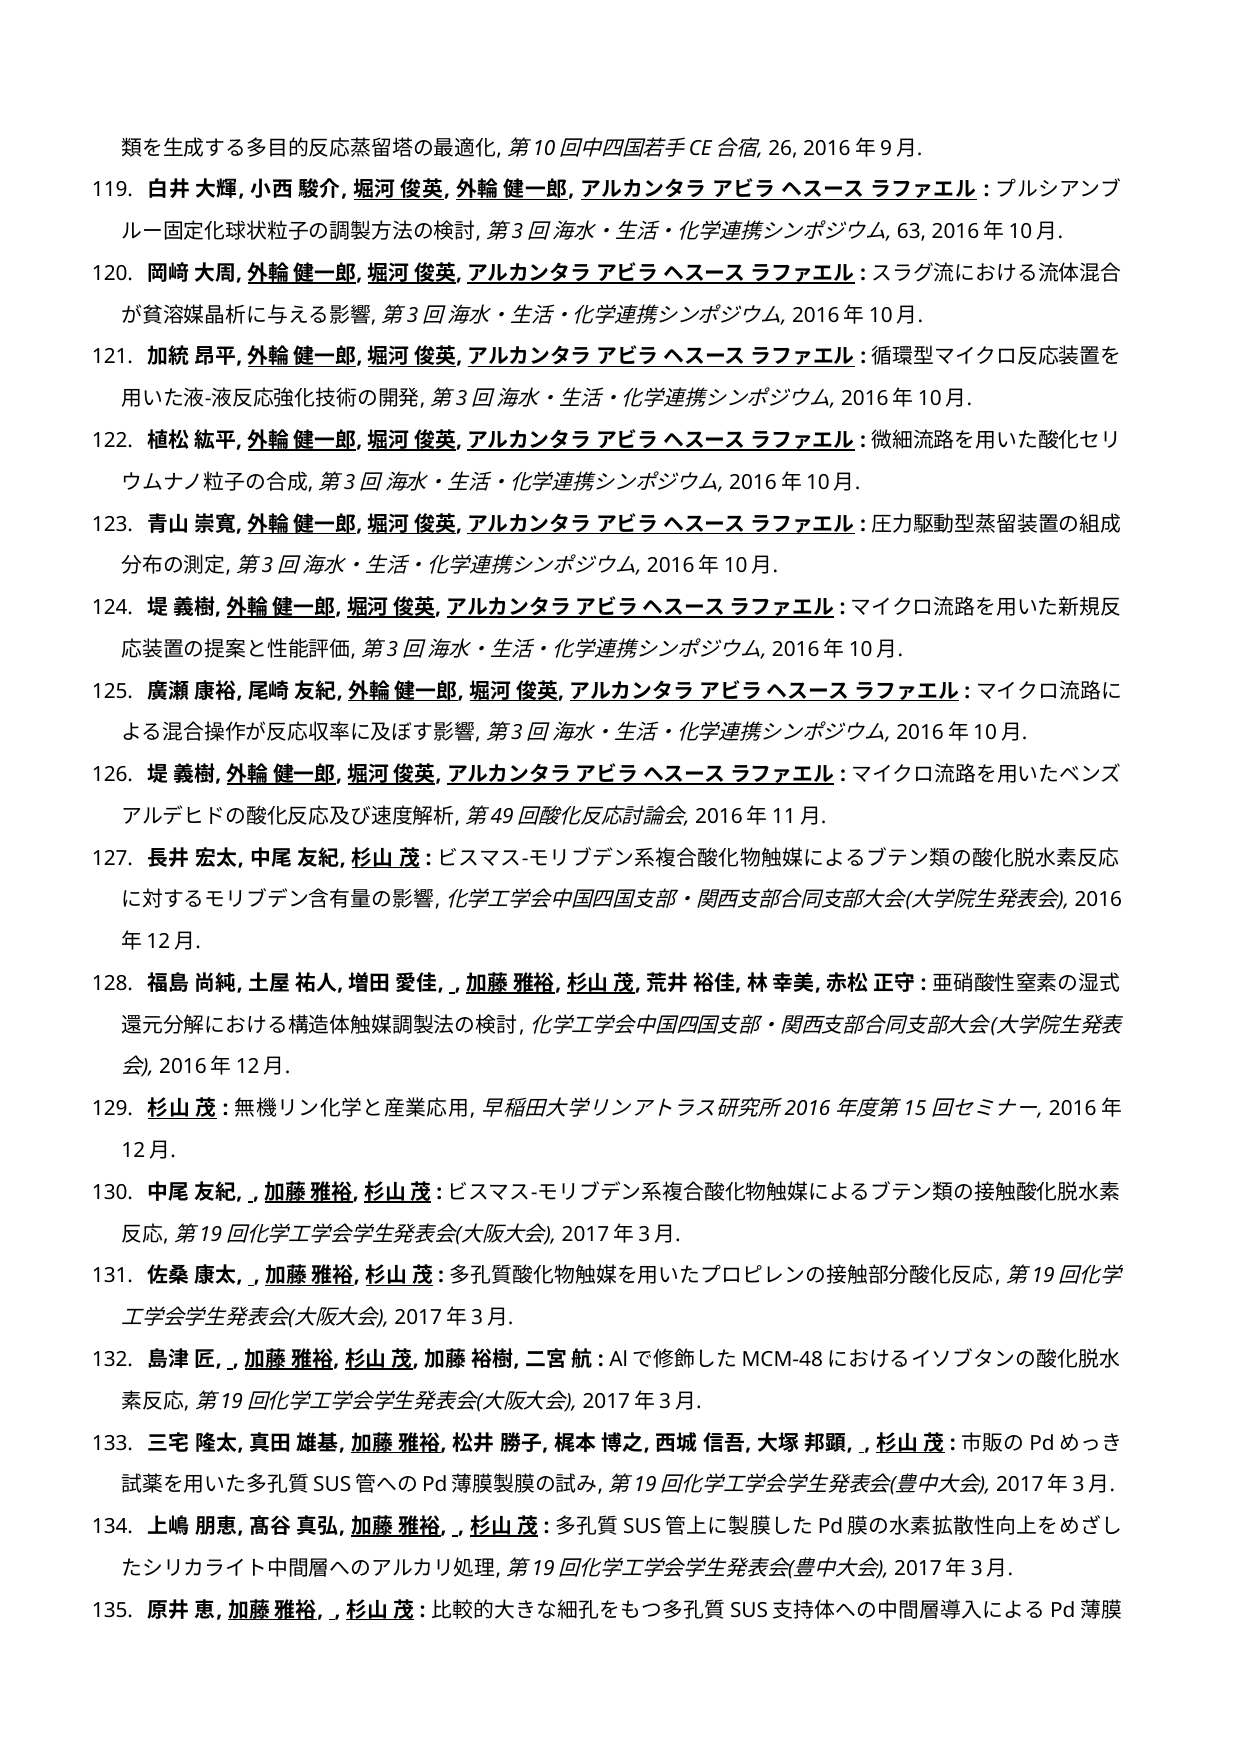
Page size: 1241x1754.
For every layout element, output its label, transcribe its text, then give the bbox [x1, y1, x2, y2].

list 島津 匠, , 加藤 雅裕, 杉山 茂, 加藤 裕樹, 二宮 航 : Alで修飾したMCM-48におけるイソブタンの酸化脱水素反応, 第19回化学工学会学生発表会(大阪大会), 2017年3月. [92, 1336, 1122, 1420]
list 加統 昂平, 外輪 健一郎, 堀河 俊英, アルカンタラ アビラ ヘスース ラファエル : 循環型マイクロ反応装置を用いた液-液反応強化技術の開発, 第3回 海水・生活・化学連携シンポジウム, 2016年10月. [92, 334, 1122, 417]
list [92, 125, 1122, 167]
list 廣瀬 康裕, 尾崎 友紀, 外輪 健一郎, 堀河 俊英, アルカンタラ アビラ ヘスース ラファエル : マイクロ流路による混合操作が反応収率に及ぼす影響, 第3回 海水・生活・化学連携シンポジウム, 2016年10月. [92, 668, 1122, 752]
list 杉山 茂 : 無機リン化学と産業応用, 早稲田大学リンアトラス研究所2016年度第15回セミナー, 2016年12月. [92, 1086, 1122, 1169]
list 佐桑 康太, , 加藤 雅裕, 杉山 茂 : 多孔質酸化物触媒を用いたプロピレンの接触部分酸化反応, 第19回化学工学会学生発表会(大阪大会), 2017年3月. [92, 1253, 1122, 1336]
list 堤 義樹, 外輪 健一郎, 堀河 俊英, アルカンタラ アビラ ヘスース ラファエル : マイクロ流路を用いた新規反応装置の提案と性能評価, 第3回 海水・生活・化学連携シンポジウム, 2016年10月. [92, 584, 1122, 668]
list 植松 紘平, 外輪 健一郎, 堀河 俊英, アルカンタラ アビラ ヘスース ラファエル : 微細流路を用いた酸化セリウムナノ粒子の合成, 第3回 海水・生活・化学連携シンポジウム, 2016年10月. [92, 417, 1122, 501]
list 白井 大輝, 小西 駿介, 堀河 俊英, 外輪 健一郎, アルカンタラ アビラ ヘスース ラファエル : プルシアンブルー固定化球状粒子の調製方法の検討, 第3回 海水・生活・化学連携シンポジウム, 63, 2016年10月. [92, 167, 1122, 250]
list 三宅 隆太, 真田 雄基, 加藤 雅裕, 松井 勝子, 梶本 博之, 西城 信吾, 大塚 邦顕, , 杉山 茂 : 市販のPdめっき試薬を用いた多孔質SUS管へのPd薄膜製膜の試み, 第19回化学工学会学生発表会(豊中大会), 2017年3月. [92, 1420, 1122, 1503]
list 堤 義樹, 外輪 健一郎, 堀河 俊英, アルカンタラ アビラ ヘスース ラファエル : マイクロ流路を用いたベンズアルデヒドの酸化反応及び速度解析, 第49回酸化反応討論会, 2016年11月. [92, 752, 1122, 835]
list 青山 崇寬, 外輪 健一郎, 堀河 俊英, アルカンタラ アビラ ヘスース ラファエル : 圧力駆動型蒸留装置の組成分布の測定, 第3回 海水・生活・化学連携シンポジウム, 2016年10月. [92, 501, 1122, 584]
list 岡﨑 大周, 外輪 健一郎, 堀河 俊英, アルカンタラ アビラ ヘスース ラファエル : スラグ流における流体混合が貧溶媒晶析に与える影響, 第3回 海水・生活・化学連携シンポジウム, 2016年10月. [92, 250, 1122, 334]
list 長井 宏太, 中尾 友紀, 杉山 茂 : ビスマス-モリブデン系複合酸化物触媒によるブテン類の酸化脱水素反応に対するモリブデン含有量の影響, 化学工学会中国四国支部・関西支部合同支部大会(大学院生発表会), 2016年12月. [92, 835, 1122, 961]
list 福島 尚純, 土屋 祐人, 増田 愛佳, , 加藤 雅裕, 杉山 茂, 荒井 裕佳, 林 幸美, 赤松 正守 : 亜硝酸性窒素の湿式還元分解における構造体触媒調製法の検討, 化学工学会中国四国支部・関西支部合同支部大会(大学院生発表会), 2016年12月. [92, 961, 1122, 1086]
list 中尾 友紀, , 加藤 雅裕, 杉山 茂 : ビスマス-モリブデン系複合酸化物触媒によるブテン類の接触酸化脱水素反応, 第19回化学工学会学生発表会(大阪大会), 2017年3月. [92, 1169, 1122, 1253]
list 上嶋 朋恵, 髙谷 真弘, 加藤 雅裕, , 杉山 茂 : 多孔質SUS管上に製膜したPd膜の水素拡散性向上をめざしたシリカライト中間層へのアルカリ処理, 第19回化学工学会学生発表会(豊中大会), 2017年3月. [92, 1503, 1122, 1587]
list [92, 1587, 1122, 1629]
